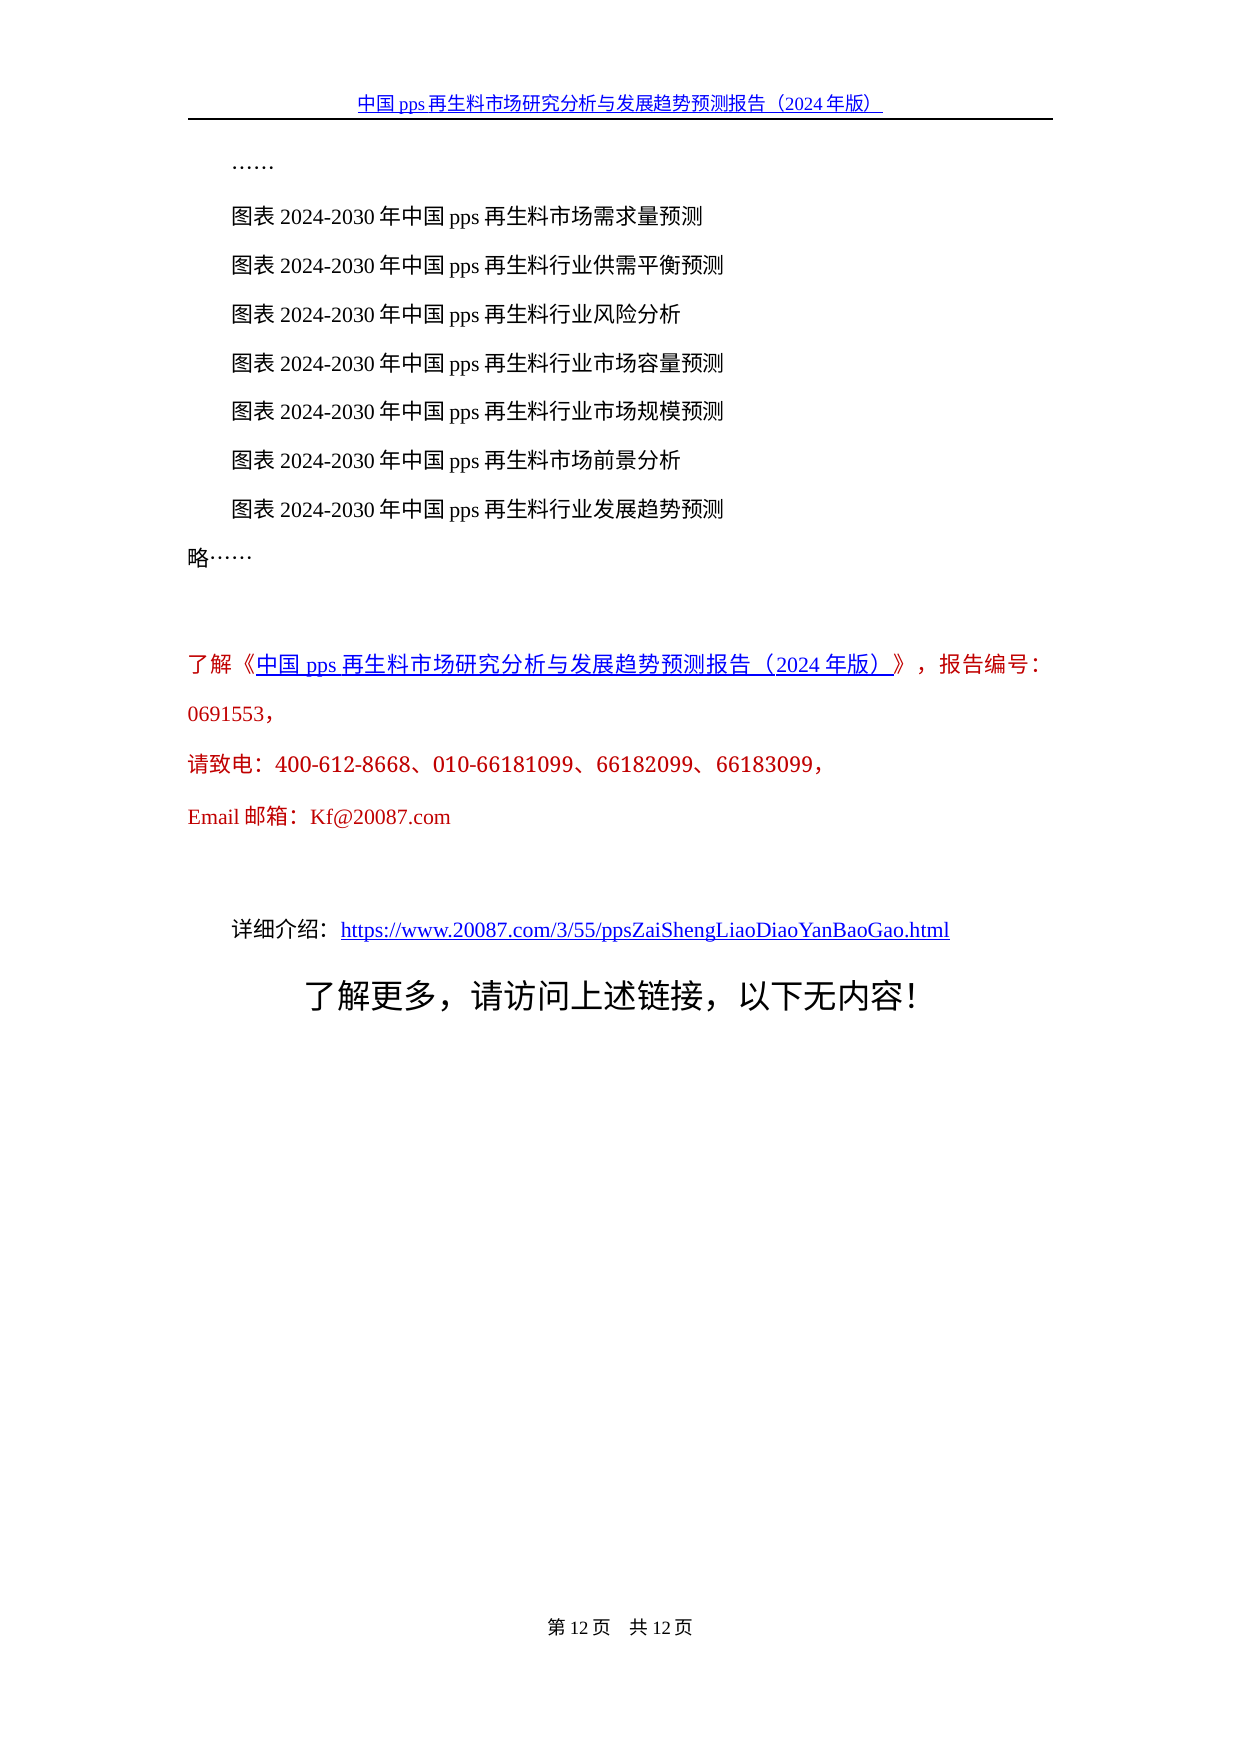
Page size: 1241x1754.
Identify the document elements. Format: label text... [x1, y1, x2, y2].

text 了解《中国pps再生料市场研究分析与发展趋势预测报告（2024年版）》，报告编号：0691553， [187, 647, 1053, 728]
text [187, 150, 1053, 573]
text 请致电：400-612-8668、010-66181099、66182099、66183099， [187, 747, 1053, 779]
title 了解更多，请访问上述链接，以下无内容！ [187, 961, 1053, 1026]
text Email邮箱：Kf@20087.com [187, 798, 1053, 831]
text 详细介绍：https://www.20087.com/3/55/ppsZaiShengLiaoDiaoYanBaoGao.html [187, 911, 1053, 944]
